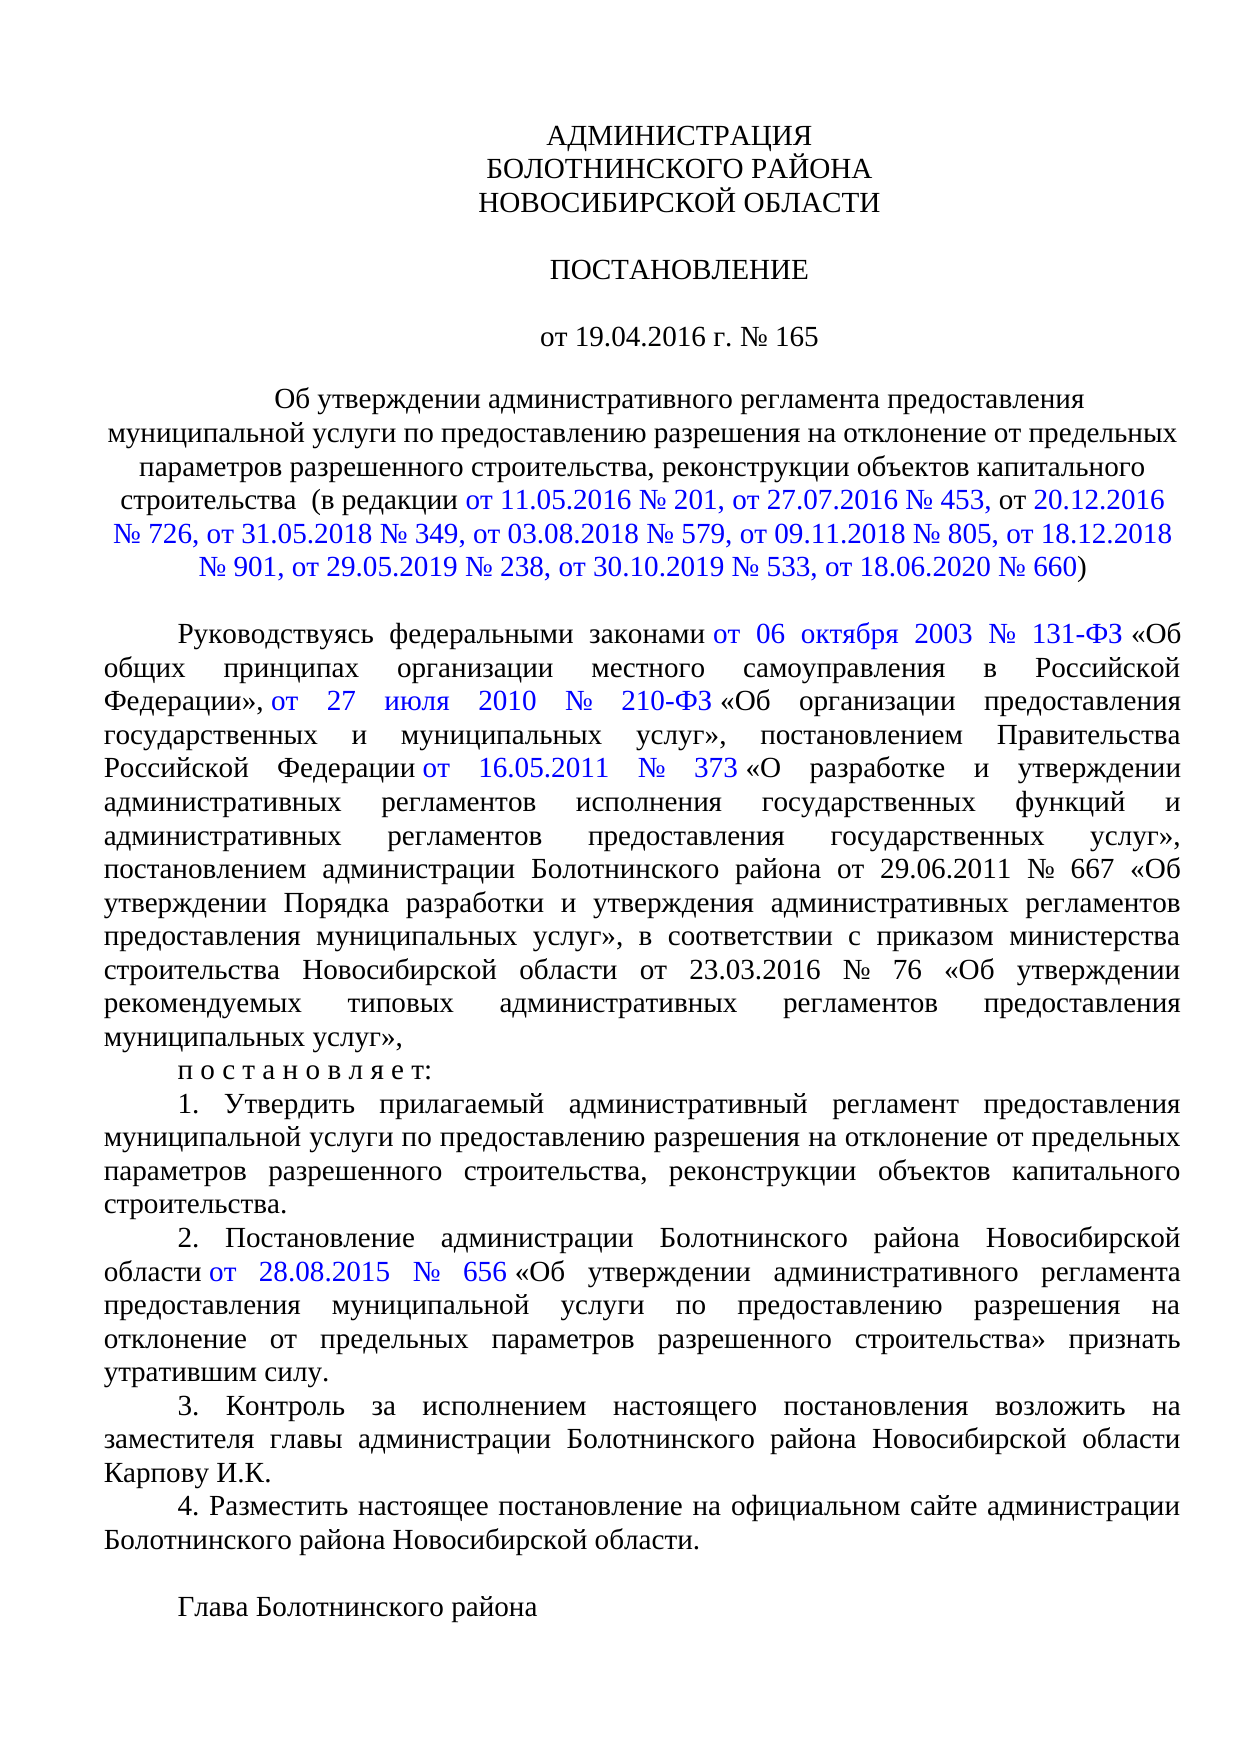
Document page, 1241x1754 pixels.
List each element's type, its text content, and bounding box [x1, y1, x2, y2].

text от 19.04.2016 г. № 165 [103, 319, 1181, 353]
text 4. Разместить настоящее постановление на официальном сайте администрации Болотнинского района Новосибирской области. [103, 1488, 1181, 1556]
text НОВОСИБИРСКОЙ ОБЛАСТИ [103, 185, 1181, 219]
text ПОСТАНОВЛЕНИЕ [103, 252, 1181, 286]
text 2. Постановление администрации Болотнинского района Новосибирской области от 28.08.2015 № 656 «Об утверждении административного регламента предоставления муниципальной услуги по предоставлению разрешения на отклонение от предельных параметров разрешенного строительства» признать утратившим силу. [103, 1220, 1181, 1388]
text Об утверждении административного регламента предоставления муниципальной услуги по предоставлению разрешения на отклонение от предельных параметров разрешенного строительства, реконструкции объектов капитального строительства (в редакции от 11.05.2016 № 201, от 27.07.2016 № 453, от 20.12.2016 № 726, от 31.05.2018 № 349, от 03.08.2018 № 579, от 09.11.2018 № 805, от 18.12.2018 № 901, от 29.05.2019 № 238, от 30.10.2019 № 533, от 18.06.2020 № 660) [103, 382, 1181, 583]
text АДМИНИСТРАЦИЯ [103, 118, 1181, 152]
text Руководствуясь федеральными законами от 06 октября 2003 № 131-ФЗ «Об общих принципах организации местного самоуправления в Российской Федерации», от 27 июля 2010 № 210-ФЗ «Об организации предоставления государственных и муниципальных услуг», постановлением Правительства Российской Федерации от 16.05.2011 № 373 «О разработке и утверждении административных регламентов исполнения государственных функций и административных регламентов предоставления государственных услуг», постановлением администрации Болотнинского района от 29.06.2011 № 667 «Об утверждении Порядка разработки и утверждения административных регламентов предоставления муниципальных услуг», в соответствии с приказом министерства строительства Новосибирской области от 23.03.2016 № 76 «Об утверждении рекомендуемых типовых административных регламентов предоставления муниципальных услуг», [103, 616, 1181, 1052]
text 3. Контроль за исполнением настоящего постановления возложить на заместителя главы администрации Болотнинского района Новосибирской области Карпову И.К. [103, 1388, 1181, 1488]
text 1. Утвердить прилагаемый административный регламент предоставления муниципальной услуги по предоставлению разрешения на отклонение от предельных параметров разрешенного строительства, реконструкции объектов капитального строительства. [103, 1086, 1181, 1220]
text БОЛОТНИНСКОГО РАЙОНА [103, 152, 1181, 185]
text Глава Болотнинского района [103, 1589, 1181, 1623]
text п о с т а н о в л я е т: [103, 1052, 1181, 1086]
